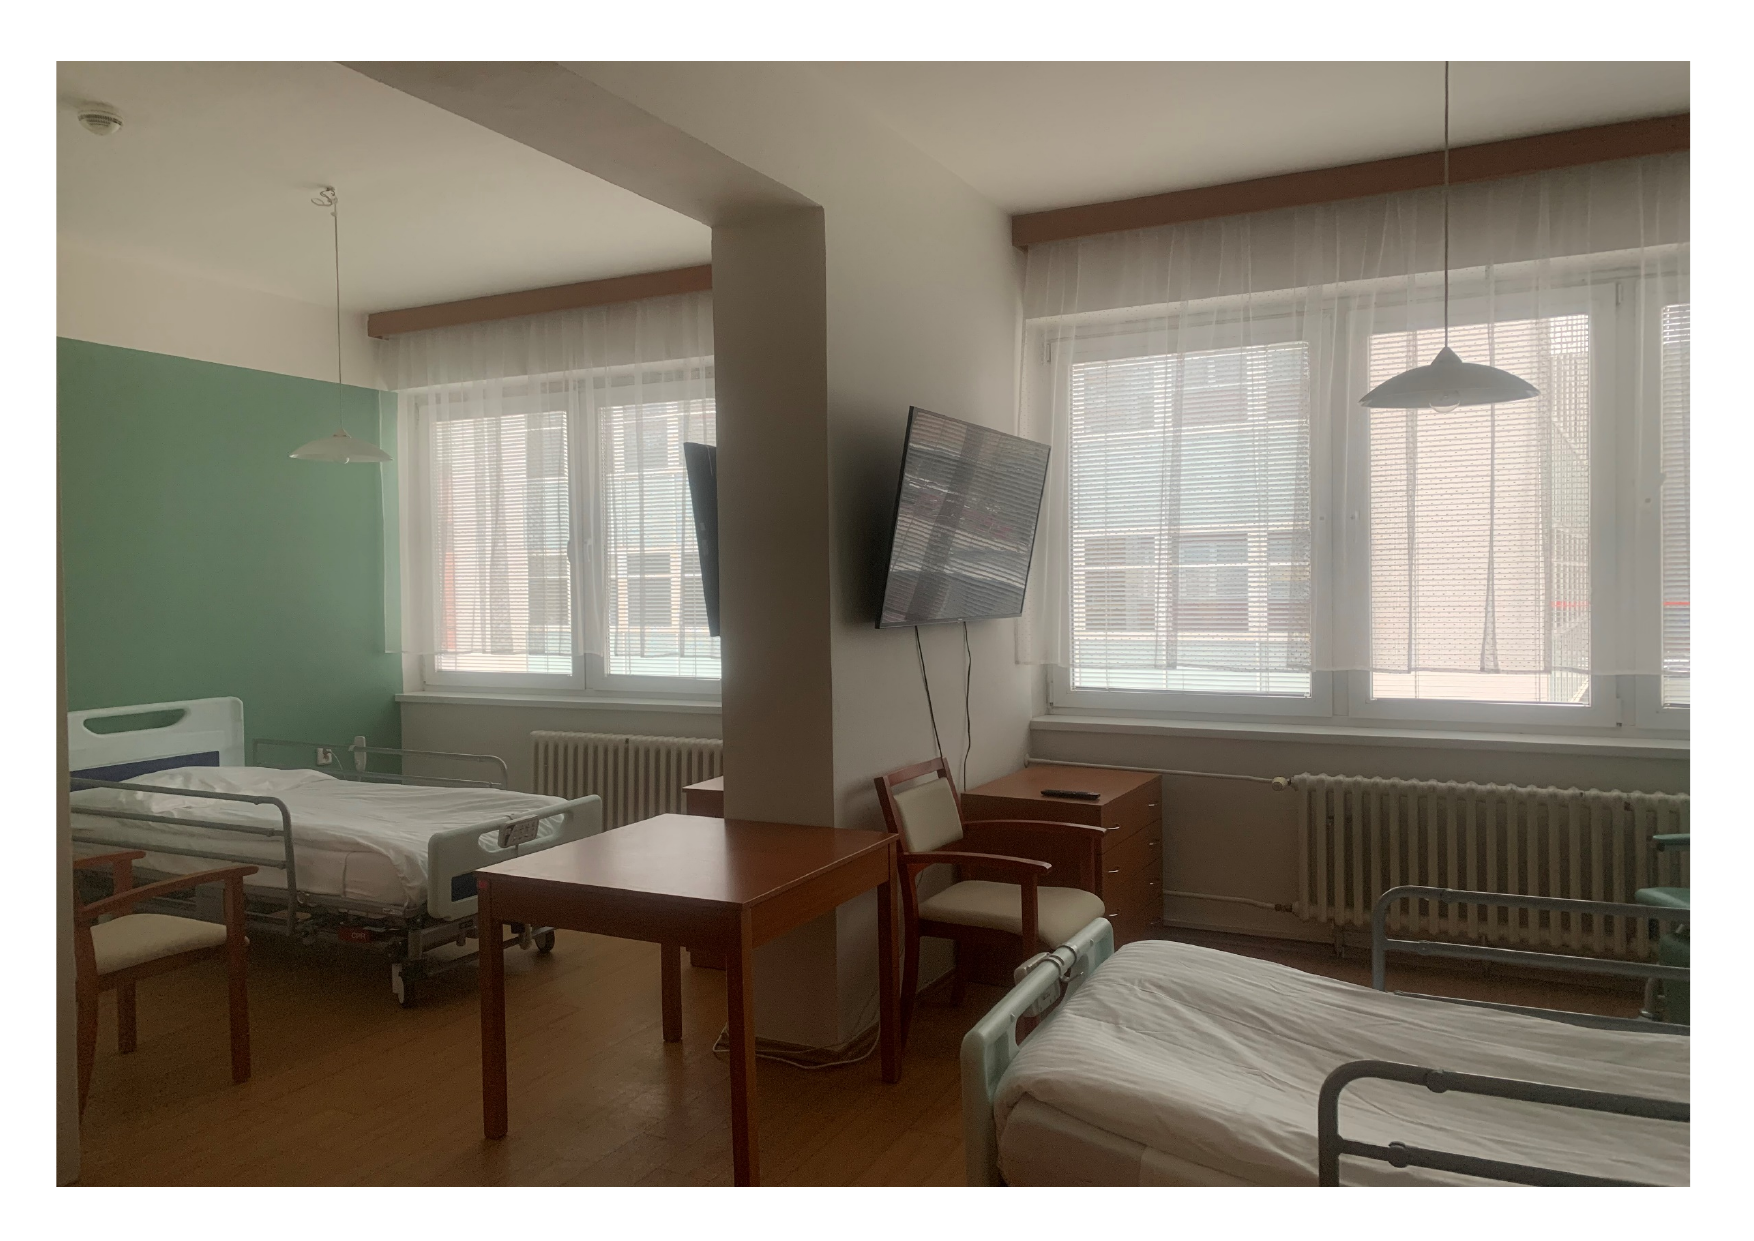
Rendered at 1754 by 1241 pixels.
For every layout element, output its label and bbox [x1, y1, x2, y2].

picture [56, 61, 1691, 1187]
